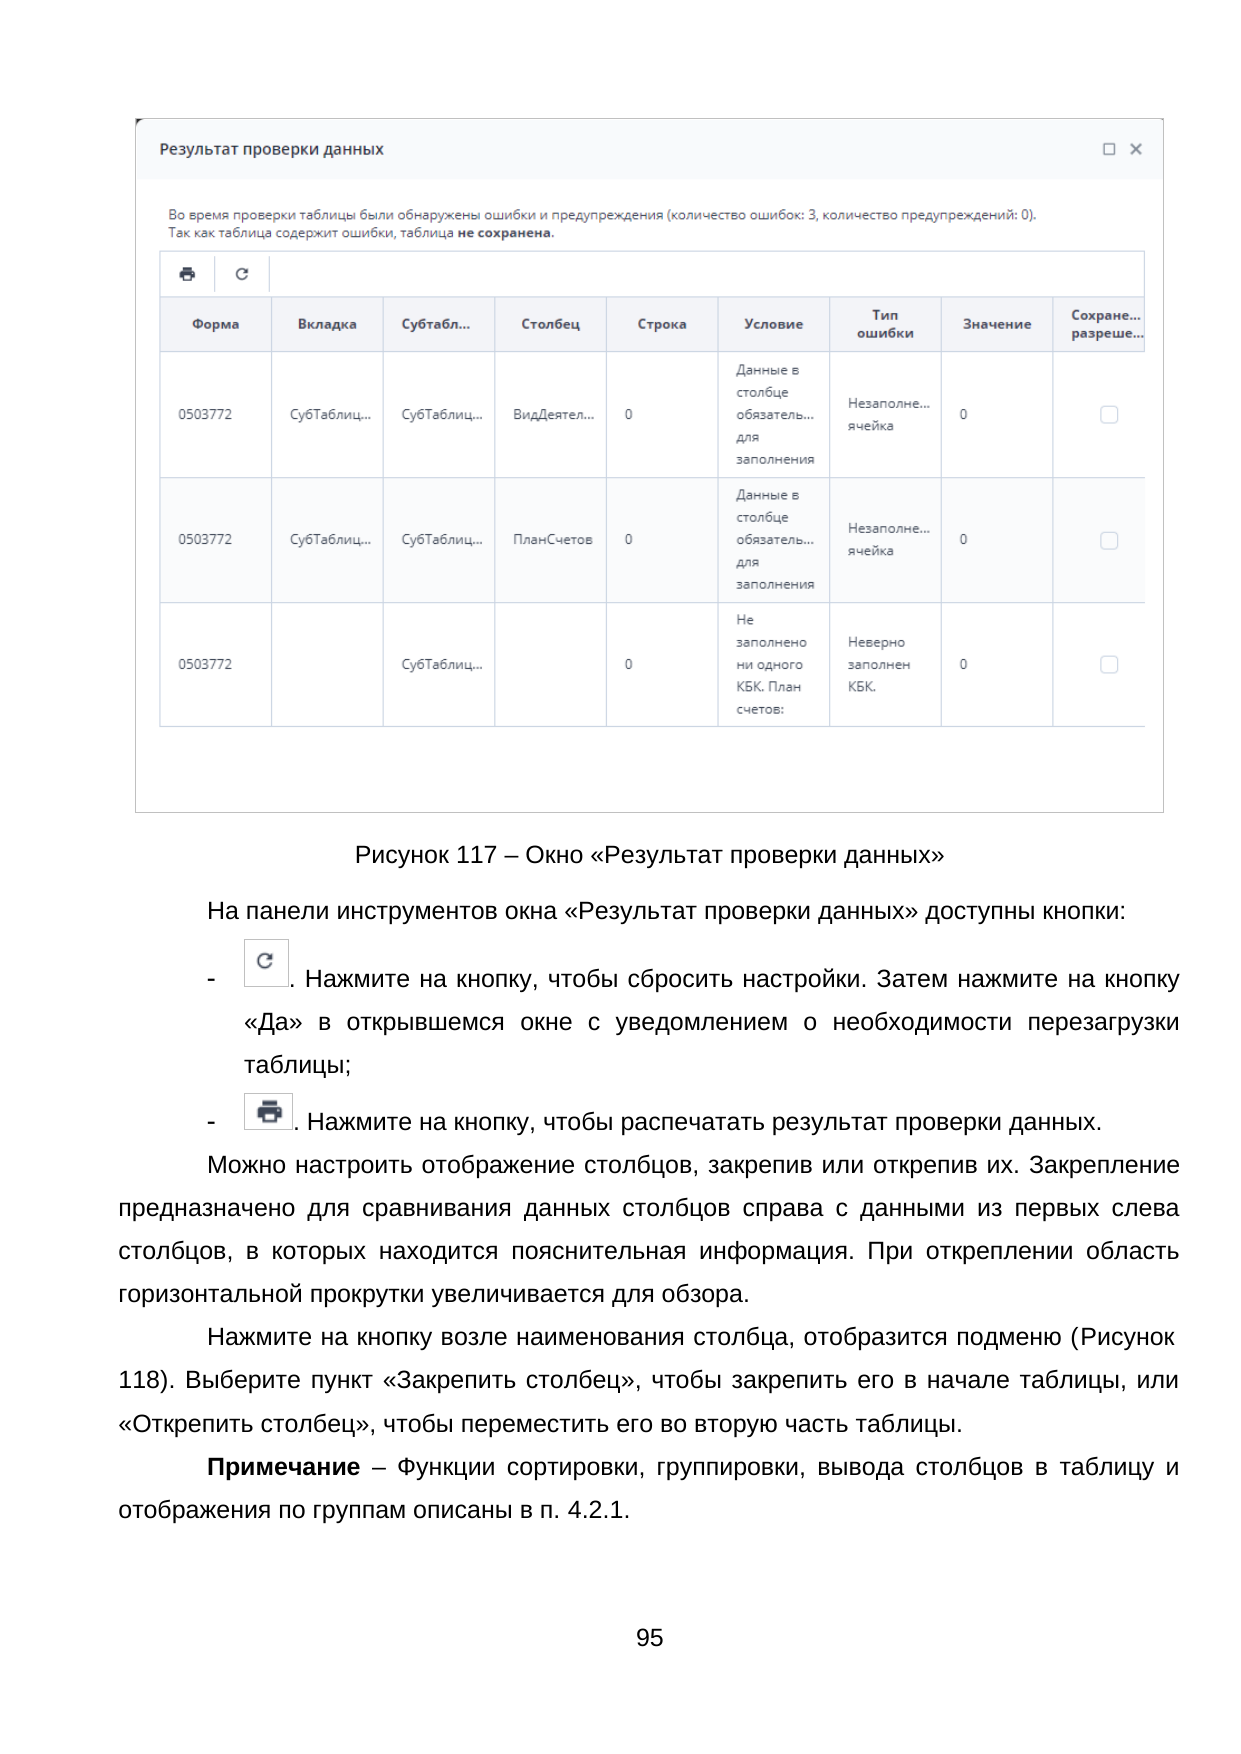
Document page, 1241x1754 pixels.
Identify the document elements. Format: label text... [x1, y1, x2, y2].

text Можно настроить отображение столбцов, закрепив или открепив их. Закрепление предназначено для сравнивания данных столбцов справа с данными из первых слева столбцов, в которых находится пояснительная информация. При откреплении область горизонтальной прокрутки увеличивается для обзора. [118, 1150, 1181, 1308]
list . Нажмите на кнопку, чтобы распечатать результат проверки данных. [207, 1093, 1181, 1135]
title Рисунок 117 – Окно «Результат проверки данных» [118, 840, 1181, 869]
title На панели инструментов окна «Результат проверки данных» доступны кнопки: [118, 896, 1181, 924]
picture [136, 119, 1163, 812]
text Примечание – Функции сортировки, группировки, вывода столбцов в таблицу и отображения по группам описаны в п. 4.2.1. [118, 1452, 1181, 1523]
list . Нажмите на кнопку, чтобы сбросить настройки. Затем нажмите на кнопку «Да» в открывшемся окне с уведомлением о необходимости перезагрузки таблицы; [207, 939, 1181, 1079]
text Нажмите на кнопку возле наименования столбца, отобразится подменю (Рисунок 118). Выберите пункт «Закрепить столбец», чтобы закрепить его в начале таблицы, или «Открепить столбец», чтобы переместить его во вторую часть таблицы. [118, 1322, 1181, 1437]
picture [245, 1094, 292, 1129]
picture [245, 940, 288, 986]
